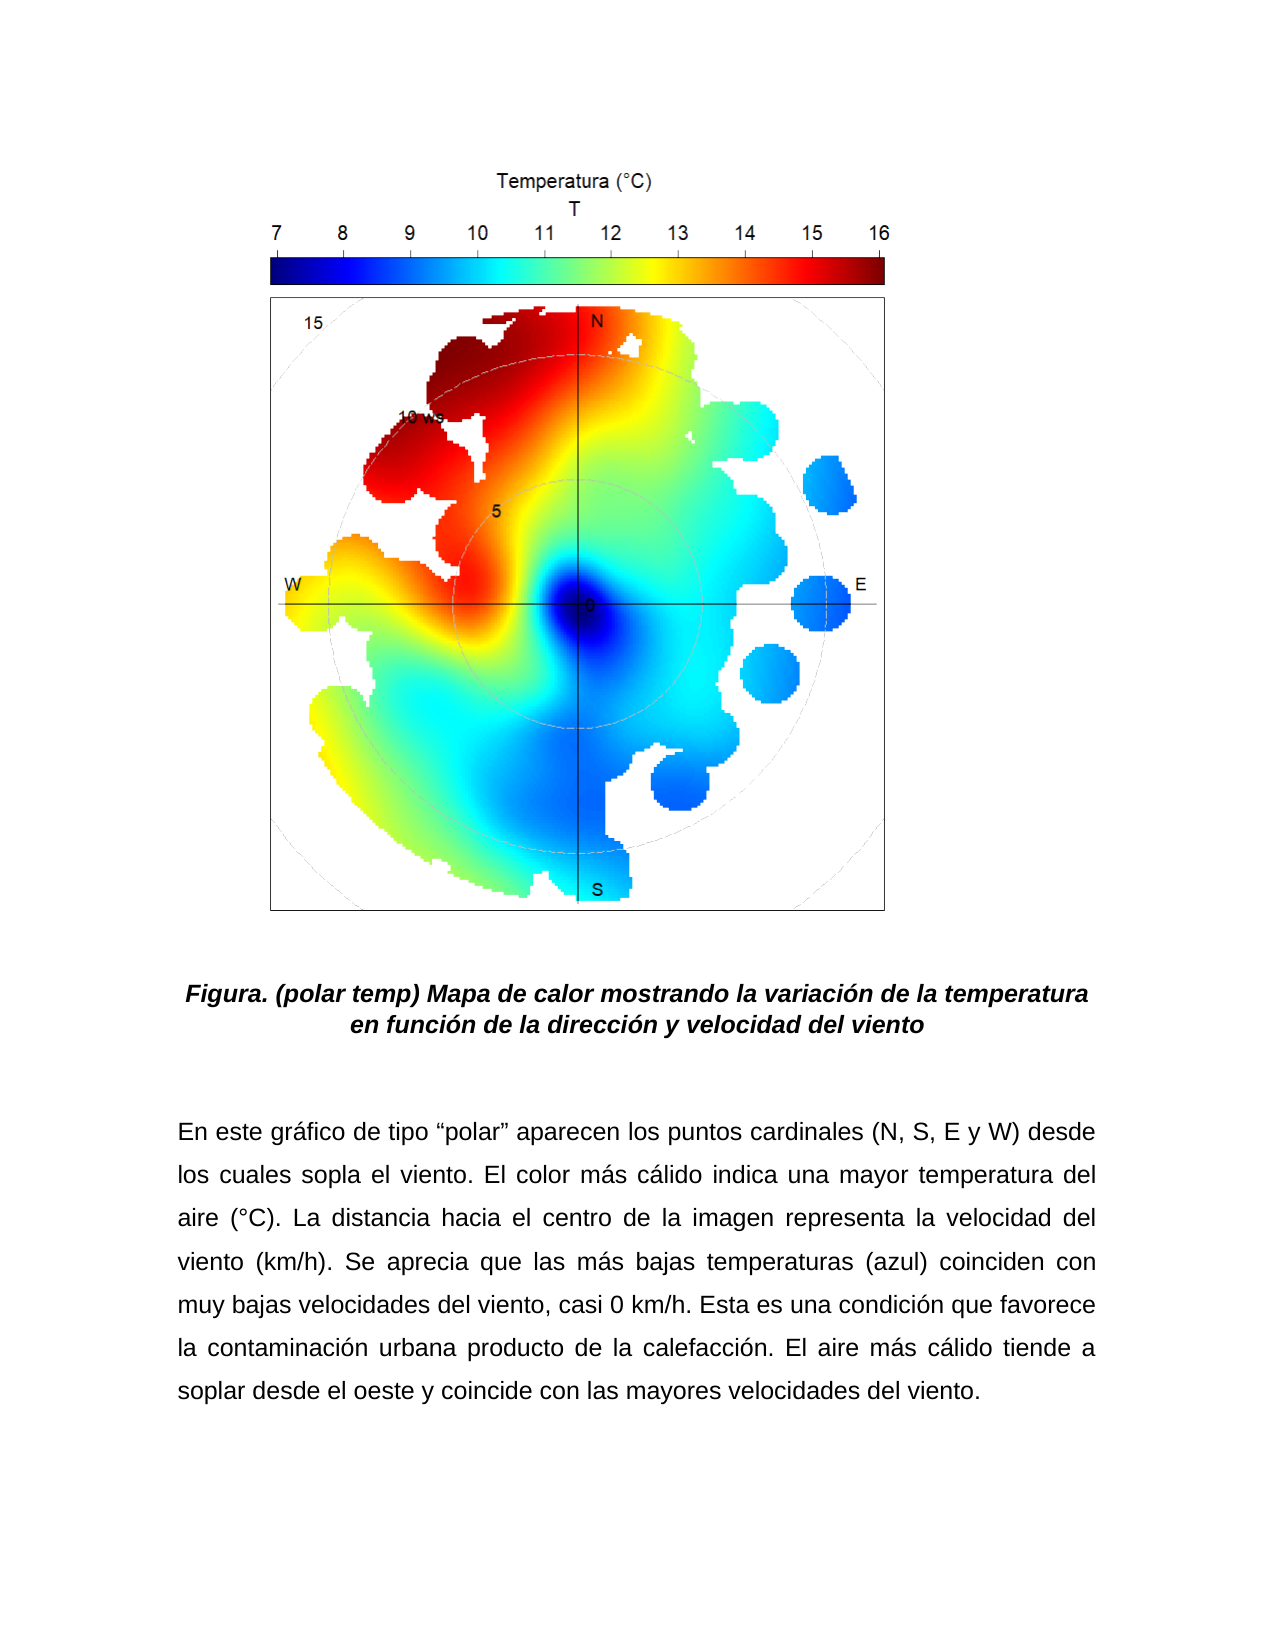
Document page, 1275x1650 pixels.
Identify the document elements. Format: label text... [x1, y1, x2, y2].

text En este gráfico de tipo “polar” aparecen los puntos cardinales (N, S, E y W) desde los cuales sopla el viento. El color más cálido indica una mayor temperatura del aire (°C). La distancia hacia el centro de la imagen representa la velocidad del viento (km/h). Se aprecia que las más bajas temperaturas (azul) coinciden con muy bajas velocidades del viento, casi 0 km/h. Esta es una condición que favorece la contaminación urbana producto de la calefacción. El aire más cálido tiende a soplar desde el oeste y coincide con las mayores velocidades del viento. [177, 1117, 1098, 1405]
picture [177, 147, 978, 948]
text Figura. (polar temp) Mapa de calor mostrando la variación de la temperatura en función de la dirección y velocidad del viento [177, 979, 1098, 1038]
